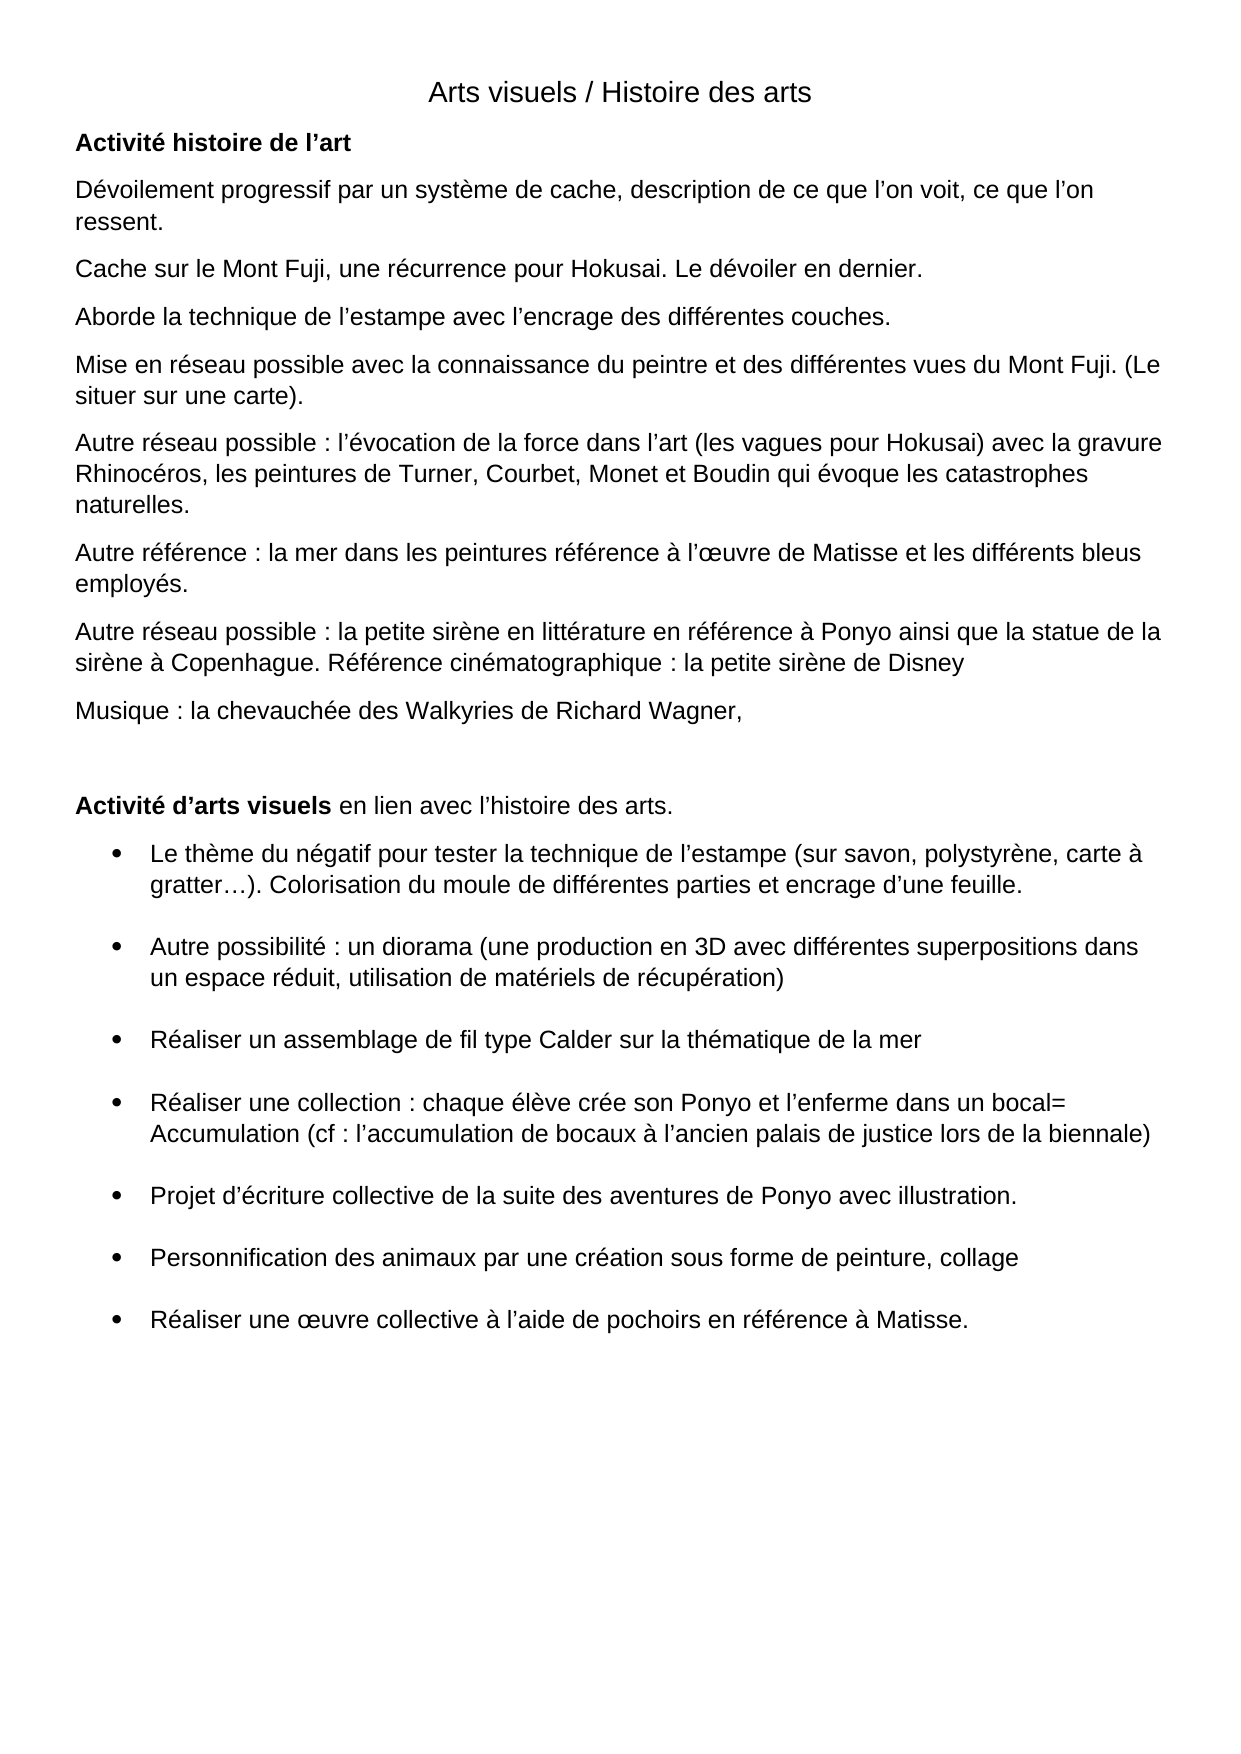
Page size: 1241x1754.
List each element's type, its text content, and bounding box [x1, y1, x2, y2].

list Personnification des animaux par une création sous forme de peinture, collage [112, 1243, 1165, 1272]
text Cache sur le Mont Fuji, une récurrence pour Hokusai. Le dévoiler en dernier. [75, 254, 1165, 283]
text Musique : la chevauchée des Walkyries de Richard Wagner, [75, 696, 1165, 724]
text Autre réseau possible : la petite sirène en littérature en référence à Ponyo ainsi que la statue de la sirène à Copenhague. Référence cinématographique : la petite sirène de Disney [75, 617, 1165, 677]
text Aborde la technique de l’estampe avec l’encrage des différentes couches. [75, 302, 1165, 331]
text Mise en réseau possible avec la connaissance du peintre et des différentes vues du Mont Fuji. (Le situer sur une carte). [75, 350, 1165, 409]
list Réaliser une collection : chaque élève crée son Ponyo et l’enferme dans un bocal= Accumulation (cf : l’accumulation de bocaux à l’ancien palais de justice lors de la biennale) [112, 1087, 1165, 1147]
text Autre réseau possible : l’évocation de la force dans l’art (les vagues pour Hokusai) avec la gravure Rhinocéros, les peintures de Turner, Courbet, Monet et Boudin qui évoque les catastrophes naturelles. [75, 428, 1165, 519]
text Arts visuels / Histoire des arts [75, 75, 1165, 108]
text Activité histoire de l’art [75, 128, 1165, 157]
list Réaliser un assemblage de fil type Calder sur la thématique de la mer [112, 1025, 1165, 1054]
list Autre possibilité : un diorama (une production en 3D avec différentes superpositions dans un espace réduit, utilisation de matériels de récupération) [112, 932, 1165, 992]
list Projet d’écriture collective de la suite des aventures de Ponyo avec illustration. [112, 1181, 1165, 1209]
list Réaliser une œuvre collective à l’aide de pochoirs en référence à Matisse. [112, 1305, 1165, 1334]
text Autre référence : la mer dans les peintures référence à l’œuvre de Matisse et les différents bleus employés. [75, 538, 1165, 598]
text Dévoilement progressif par un système de cache, description de ce que l’on voit, ce que l’on ressent. [75, 176, 1165, 235]
text Activité d’arts visuels en lien avec l’histoire des arts. [75, 791, 1165, 820]
list Le thème du négatif pour tester la technique de l’estampe (sur savon, polystyrène, carte à gratter…). Colorisation du moule de différentes parties et encrage d’une feuille. [112, 839, 1165, 899]
